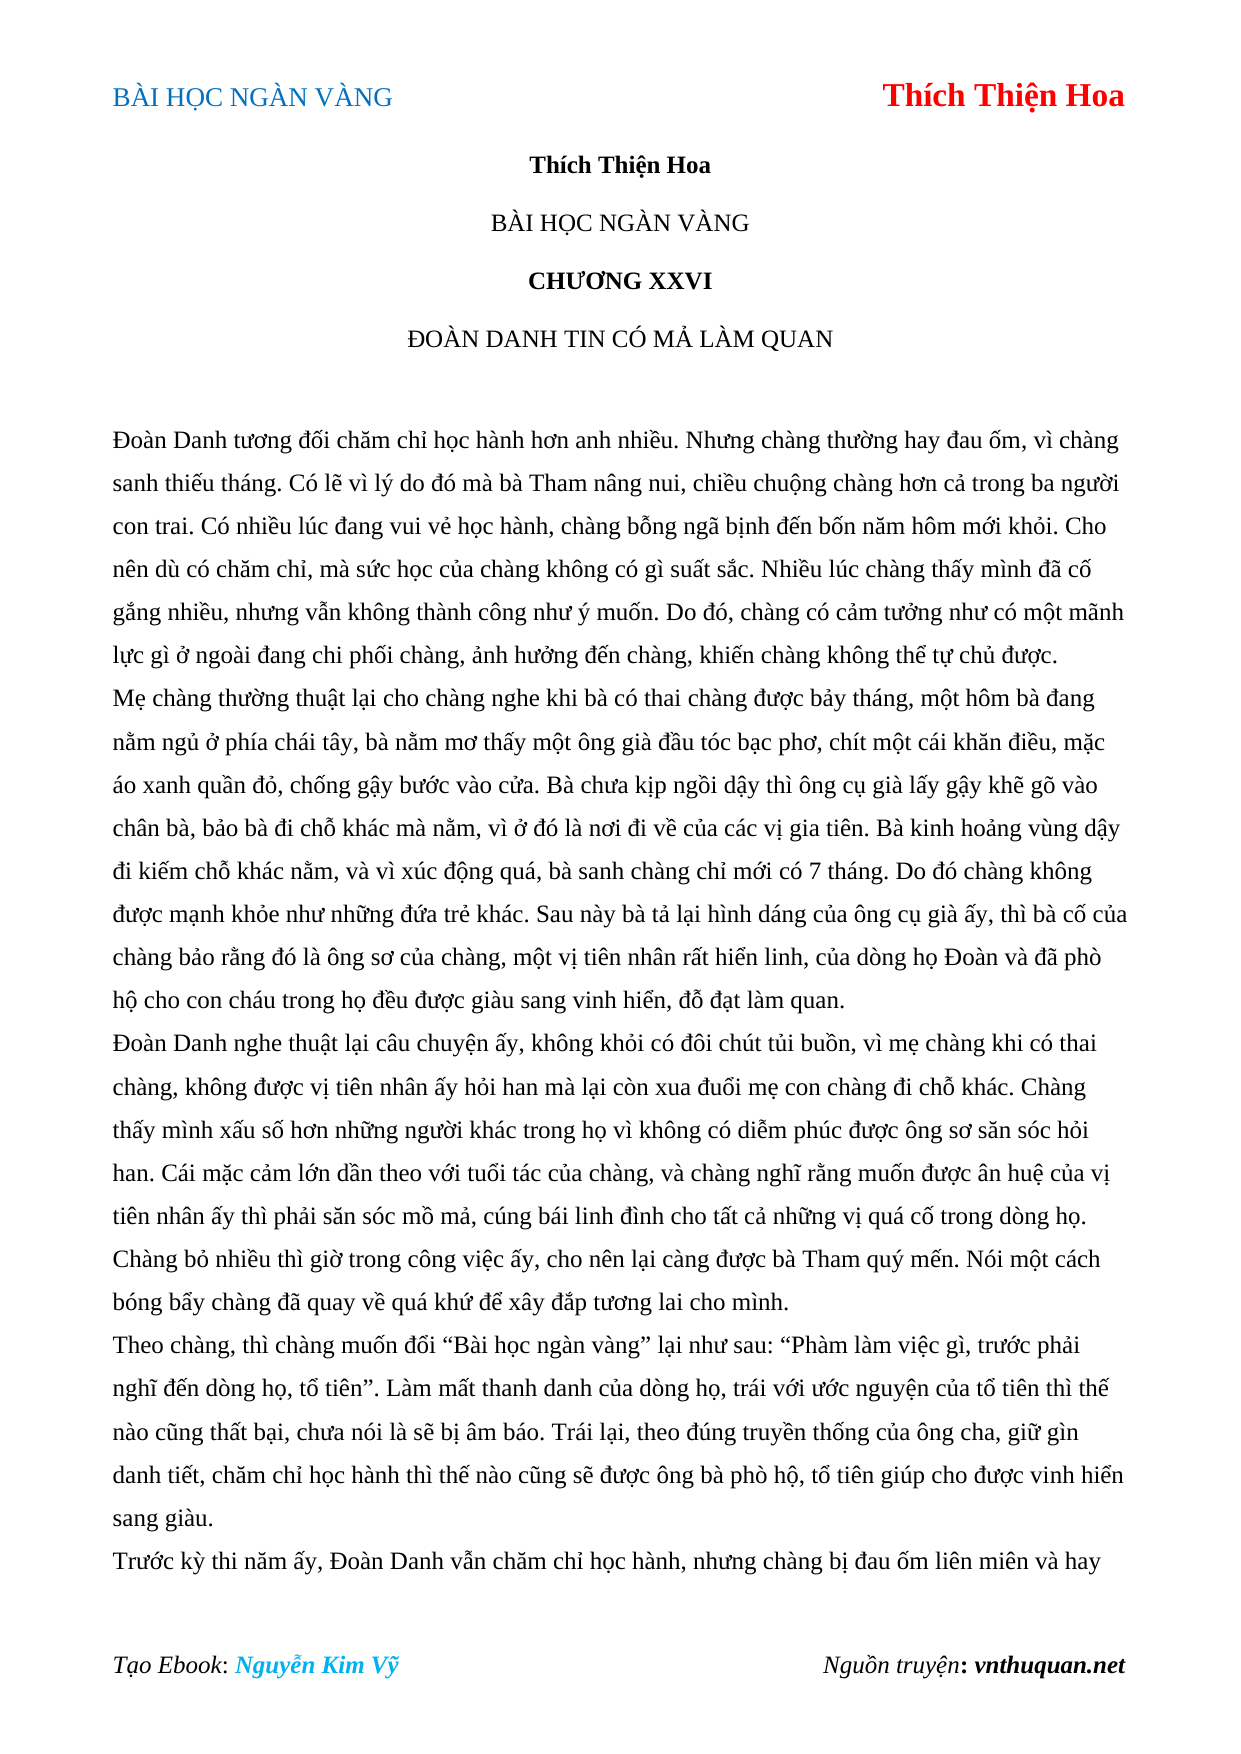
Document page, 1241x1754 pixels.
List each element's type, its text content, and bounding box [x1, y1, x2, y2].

text Thích Thiện Hoa [112, 150, 1128, 179]
text BÀI HỌC NGÀN VÀNG [112, 208, 1128, 237]
text ĐOÀN DANH TIN CÓ MẢ LÀM QUAN [112, 324, 1128, 352]
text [112, 382, 1128, 1575]
text CHƯƠNG XXVI [112, 266, 1128, 294]
